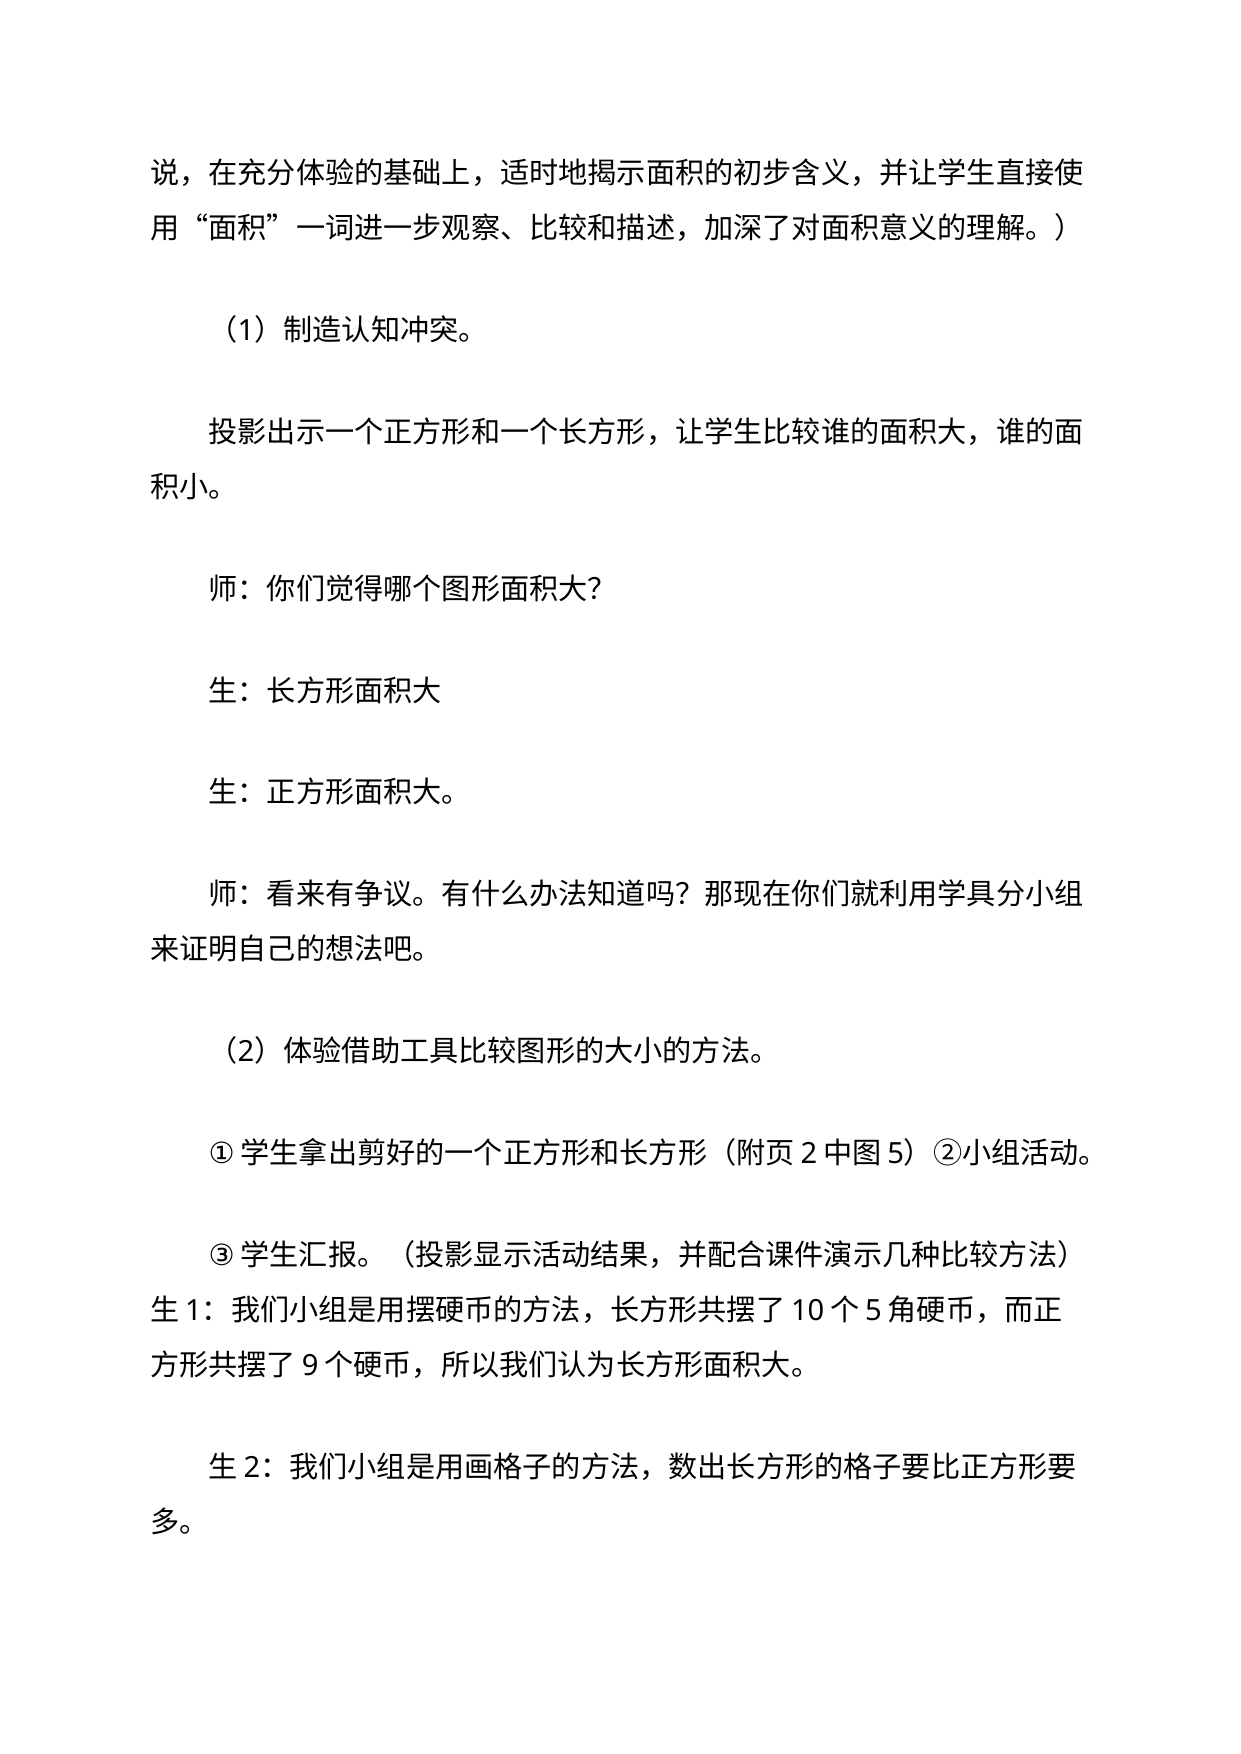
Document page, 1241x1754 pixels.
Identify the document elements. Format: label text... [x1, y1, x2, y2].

text 投影出示一个正方形和一个长方形，让学生比较谁的面积大，谁的面积小。 [150, 409, 1090, 506]
text 生：正方形面积大。 [150, 769, 1090, 811]
text 生：长方形面积大 [150, 667, 1090, 709]
text 师：看来有争议。有什么办法知道吗？那现在你们就利用学具分小组来证明自己的想法吧。 [150, 871, 1090, 968]
text 师：你们觉得哪个图形面积大？ [150, 565, 1090, 608]
text （2）体验借助工具比较图形的大小的方法。 [150, 1027, 1090, 1070]
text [150, 150, 1090, 247]
text （1）制造认知冲突。 [150, 307, 1090, 349]
text ①学生拿出剪好的一个正方形和长方形（附页2中图5）②小组活动。 [150, 1129, 1090, 1172]
text ③学生汇报。（投影显示活动结果，并配合课件演示几种比较方法）生1：我们小组是用摆硬币的方法，长方形共摆了10个5角硬币，而正方形共摆了9个硬币，所以我们认为长方形面积大。 [150, 1231, 1090, 1384]
text 生2：我们小组是用画格子的方法，数出长方形的格子要比正方形要多。 [150, 1443, 1090, 1541]
